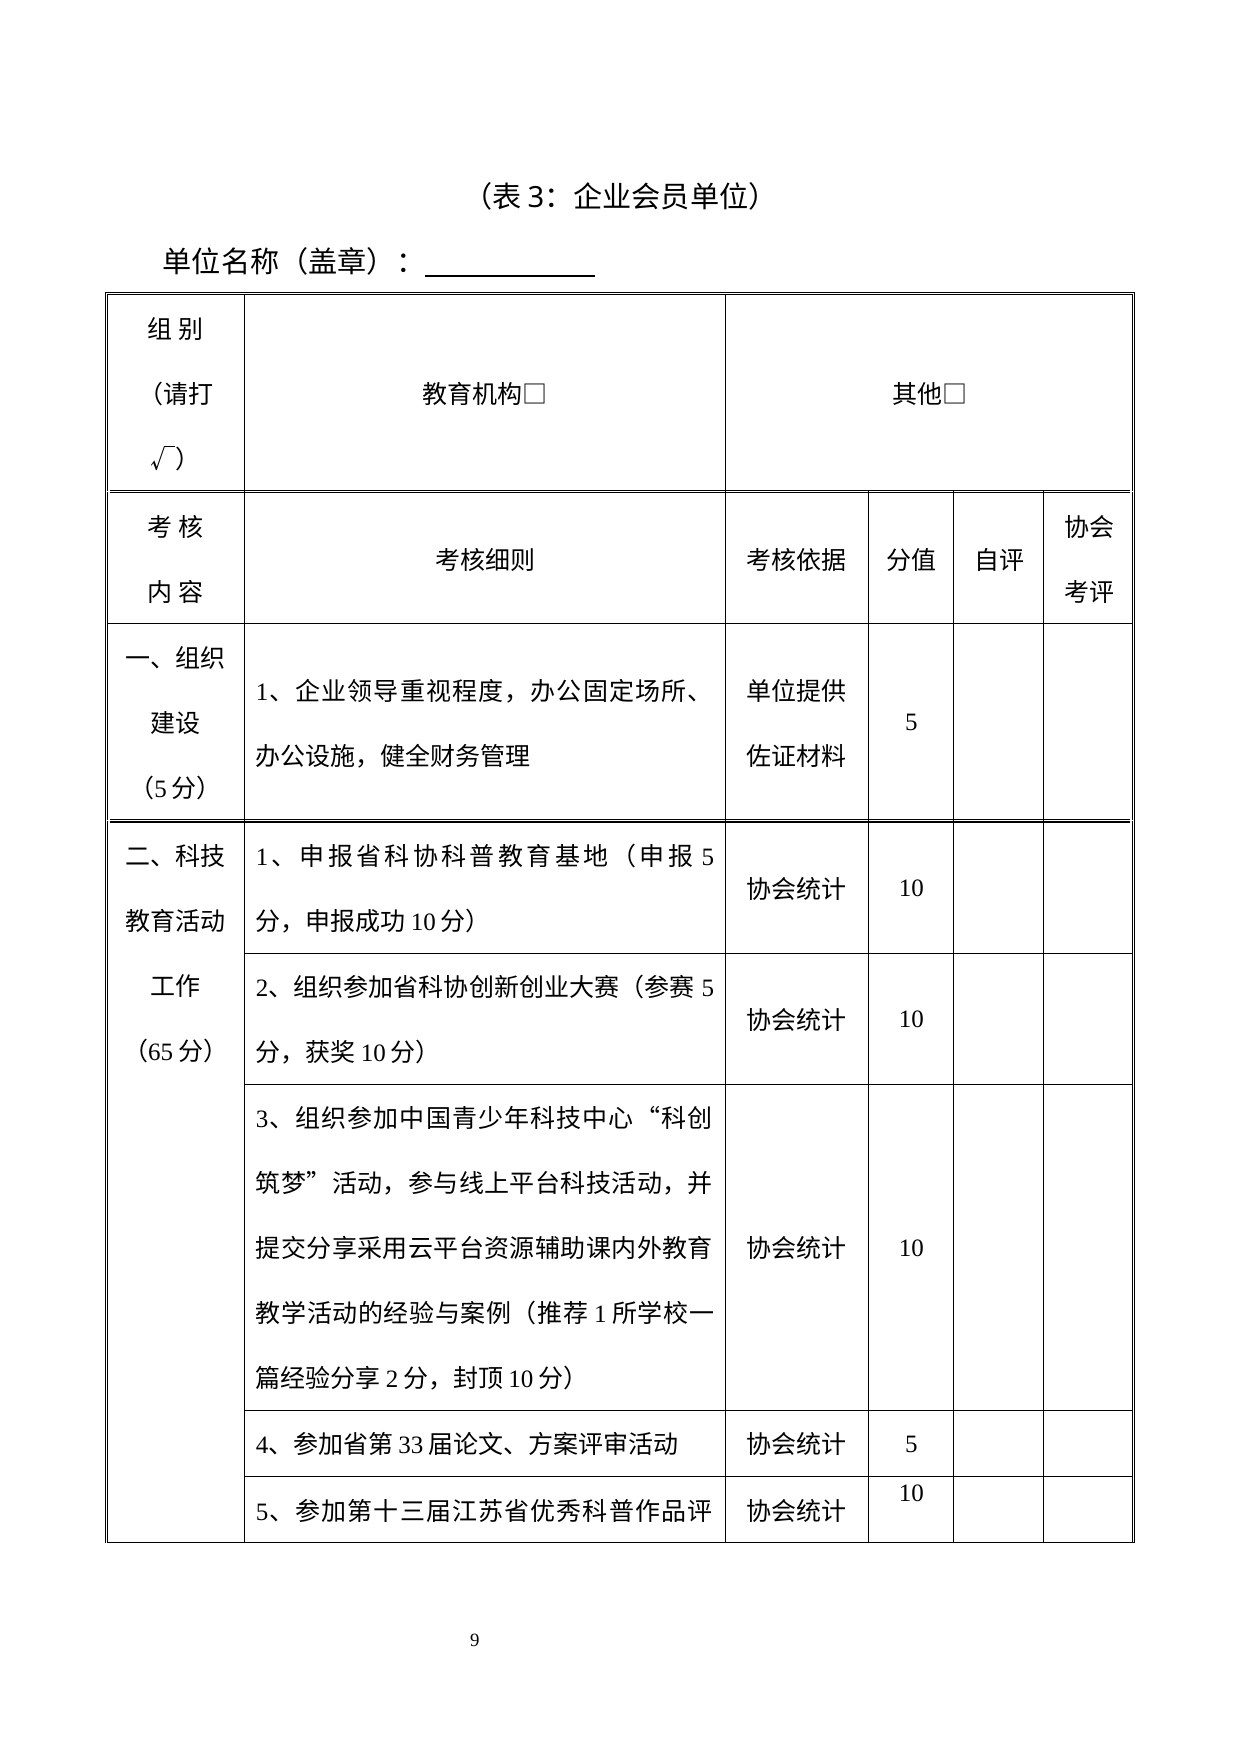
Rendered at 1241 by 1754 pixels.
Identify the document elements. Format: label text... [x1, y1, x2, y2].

table_cell 协会统计 [726, 1477, 868, 1542]
table_cell [954, 823, 1043, 952]
table_cell 一、组织建设 （5分） [108, 624, 244, 819]
table_header 其他□ [726, 295, 1132, 490]
table_cell 1、申报省科协科普教育基地（申报5分，申报成功10分） [245, 823, 725, 952]
table_cell [954, 954, 1043, 1083]
table_cell 5 [869, 1411, 953, 1476]
table_cell [1044, 1411, 1132, 1476]
table_cell 协会统计 [726, 1085, 868, 1409]
table_cell 10 [869, 954, 953, 1083]
table_cell 4、参加省第33届论文、方案评审活动 [245, 1411, 725, 1476]
table_cell 协会统计 [726, 823, 868, 952]
table_cell 1、企业领导重视程度，办公固定场所、办公设施，健全财务管理 [245, 624, 725, 819]
table_cell [954, 1085, 1043, 1409]
table_cell 5 [869, 624, 953, 819]
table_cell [245, 1477, 725, 1542]
table_cell 协会统计 [726, 954, 868, 1083]
table_header 组 别 （请打√） [108, 295, 244, 490]
table_cell [954, 1477, 1043, 1542]
table_cell 二、科技教育活动工作 （65分） [106, 819, 244, 1542]
table_cell [1044, 1477, 1132, 1542]
table_cell [954, 1411, 1043, 1476]
table_header 教育机构□ [245, 295, 725, 490]
table_cell 10 [869, 823, 953, 952]
table_cell 单位提供佐证材料 [726, 624, 868, 819]
table_cell 协会统计 [726, 1411, 868, 1476]
table_cell [1044, 624, 1132, 819]
text （表3：企业会员单位） [187, 162, 1053, 227]
table_cell 10 [869, 1477, 953, 1542]
table_cell 考 核 内 容 [106, 490, 244, 623]
table_cell 10 [869, 1085, 953, 1409]
table_cell [1044, 819, 1134, 952]
table_cell [954, 624, 1043, 819]
table_cell 自评 [954, 493, 1043, 623]
table_cell 考核细则 [245, 493, 725, 623]
table_cell 分值 [869, 493, 953, 623]
table_cell 2、组织参加省科协创新创业大赛（参赛5分，获奖10分） [245, 954, 725, 1083]
table_cell [1044, 954, 1132, 1083]
text 单位名称（盖章）： [162, 227, 1053, 292]
table_cell 考核依据 [726, 493, 868, 623]
table_cell 3、组织参加中国青少年科技中心“科创筑梦”活动，参与线上平台科技活动，并提交分享采用云平台资源辅助课内外教育教学活动的经验与案例（推荐1所学校一篇经验分享2分，封顶10分） [245, 1085, 725, 1409]
table_cell [1044, 1085, 1132, 1409]
table_cell 协会考评 [1044, 490, 1134, 623]
